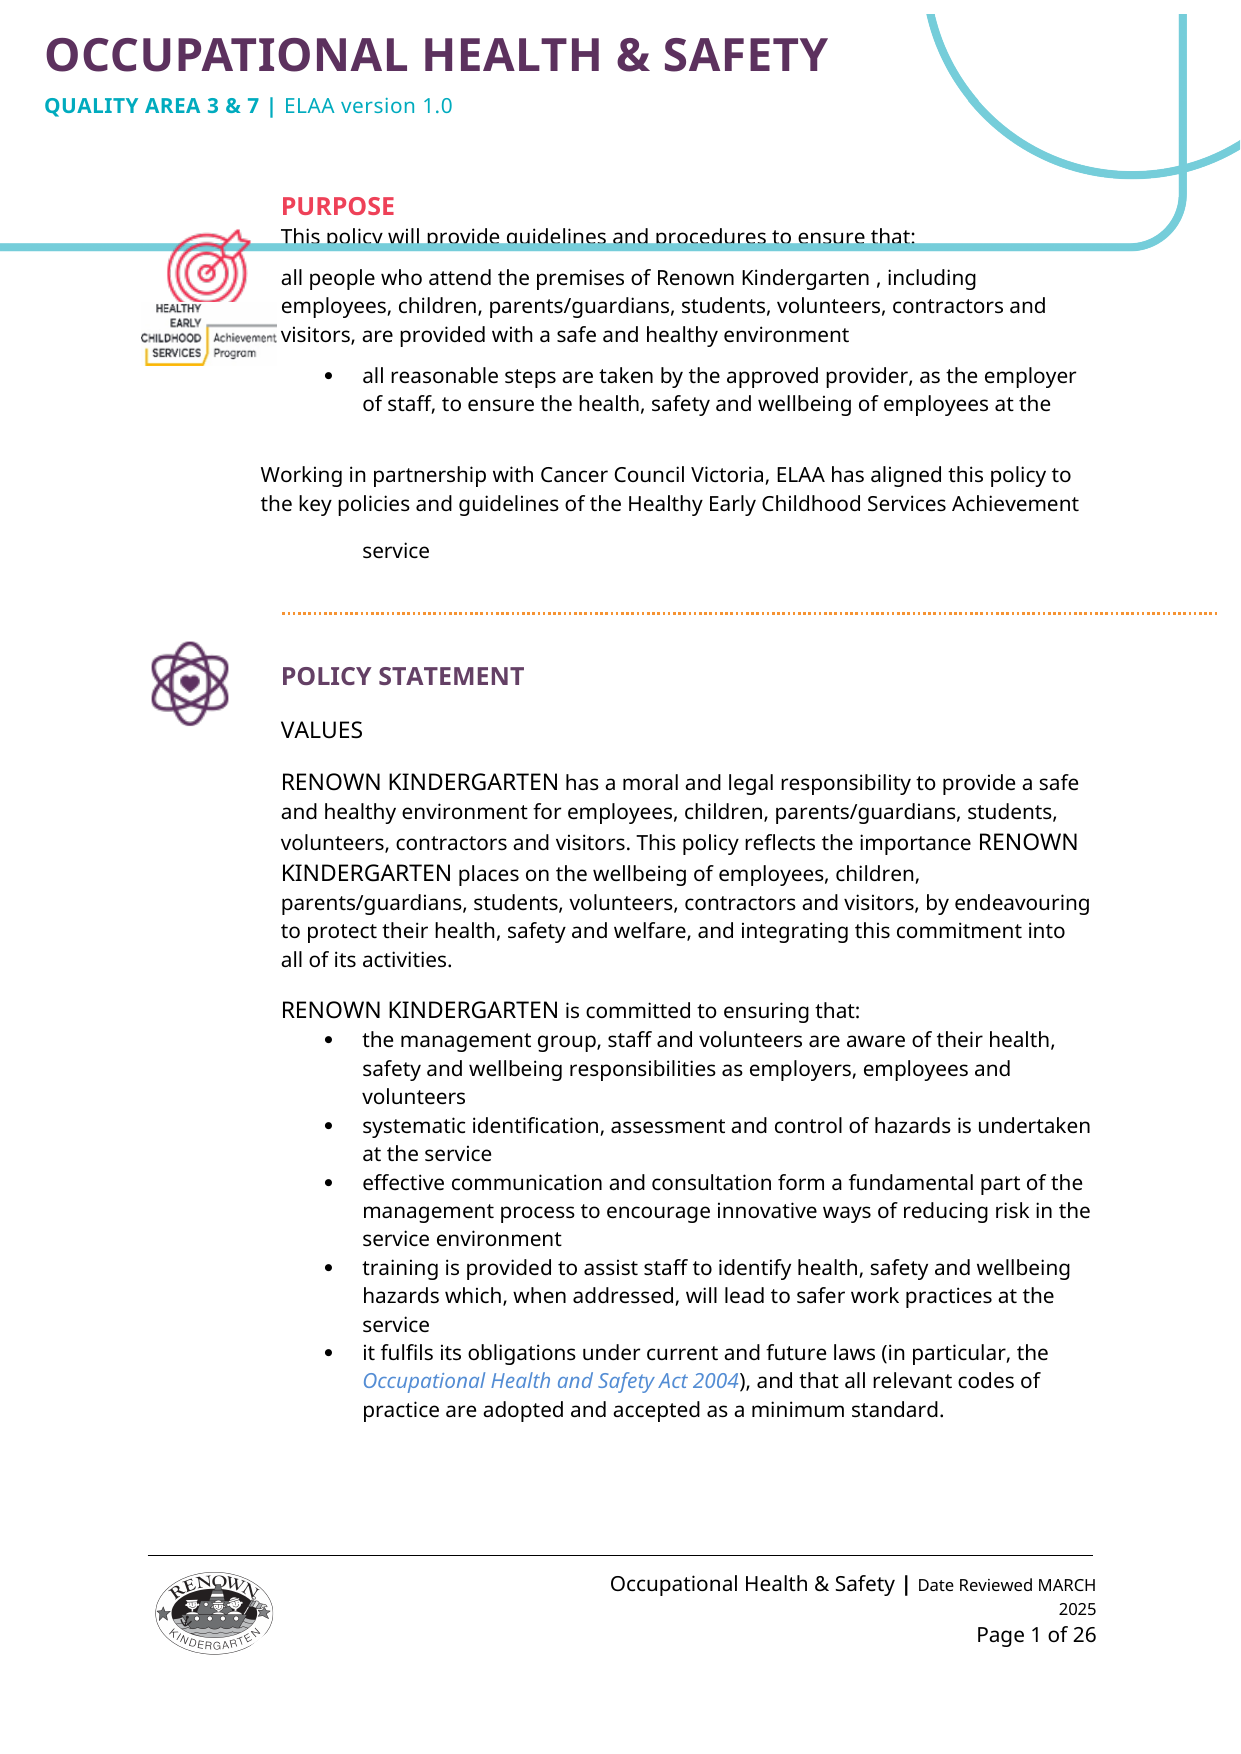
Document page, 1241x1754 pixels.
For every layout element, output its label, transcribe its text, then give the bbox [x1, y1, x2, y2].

text the management group, staff and volunteers are aware of their health, safety and wellbeing responsibilities as employers, employees and volunteers [325, 1025, 1092, 1111]
text it fulfils its obligations under current and future laws (in particular, the Occupational Health and Safety Act 2004), and that all relevant codes of practice are adopted and accepted as a minimum standard. [325, 1338, 1092, 1423]
text Policy Statement [281, 659, 1092, 693]
text all reasonable steps are taken by the approved provider, as the employer of staff, to ensure the health, safety and wellbeing of employees at the service [325, 361, 1092, 453]
picture [0, 14, 1241, 366]
text all people who attend the premises of , including employees, children, parents/guardians, students, volunteers, contractors and visitors, are provided with a safe and healthy environment [281, 273, 1092, 348]
picture [142, 630, 238, 732]
subtitle Values [281, 714, 1092, 745]
text systematic identification, assessment and control of hazards is undertaken at the service [325, 1111, 1092, 1168]
subtitle is committed to ensuring that: [281, 994, 1092, 1025]
text training is provided to assist staff to identify health, safety and wellbeing hazards which, when addressed, will lead to safer work practices at the service [325, 1253, 1092, 1338]
subtitle has a moral and legal responsibility to provide a safe and healthy environment for employees, children, parents/guardians, students, volunteers, contractors and visitors. This policy reflects the importance places on the wellbeing of employees, children, parents/guardians, students, volunteers, contractors and visitors, by endeavouring to protect their health, safety and welfare, and integrating this commitment into all of its activities. [281, 766, 1092, 973]
text effective communication and consultation form a fundamental part of the management process to encourage innovative ways of reducing risk in the service environment [325, 1168, 1092, 1253]
text all reasonable steps are taken by the approved provider, as the employer of staff, to ensure the health, safety and wellbeing of employees at the service [325, 529, 1092, 564]
